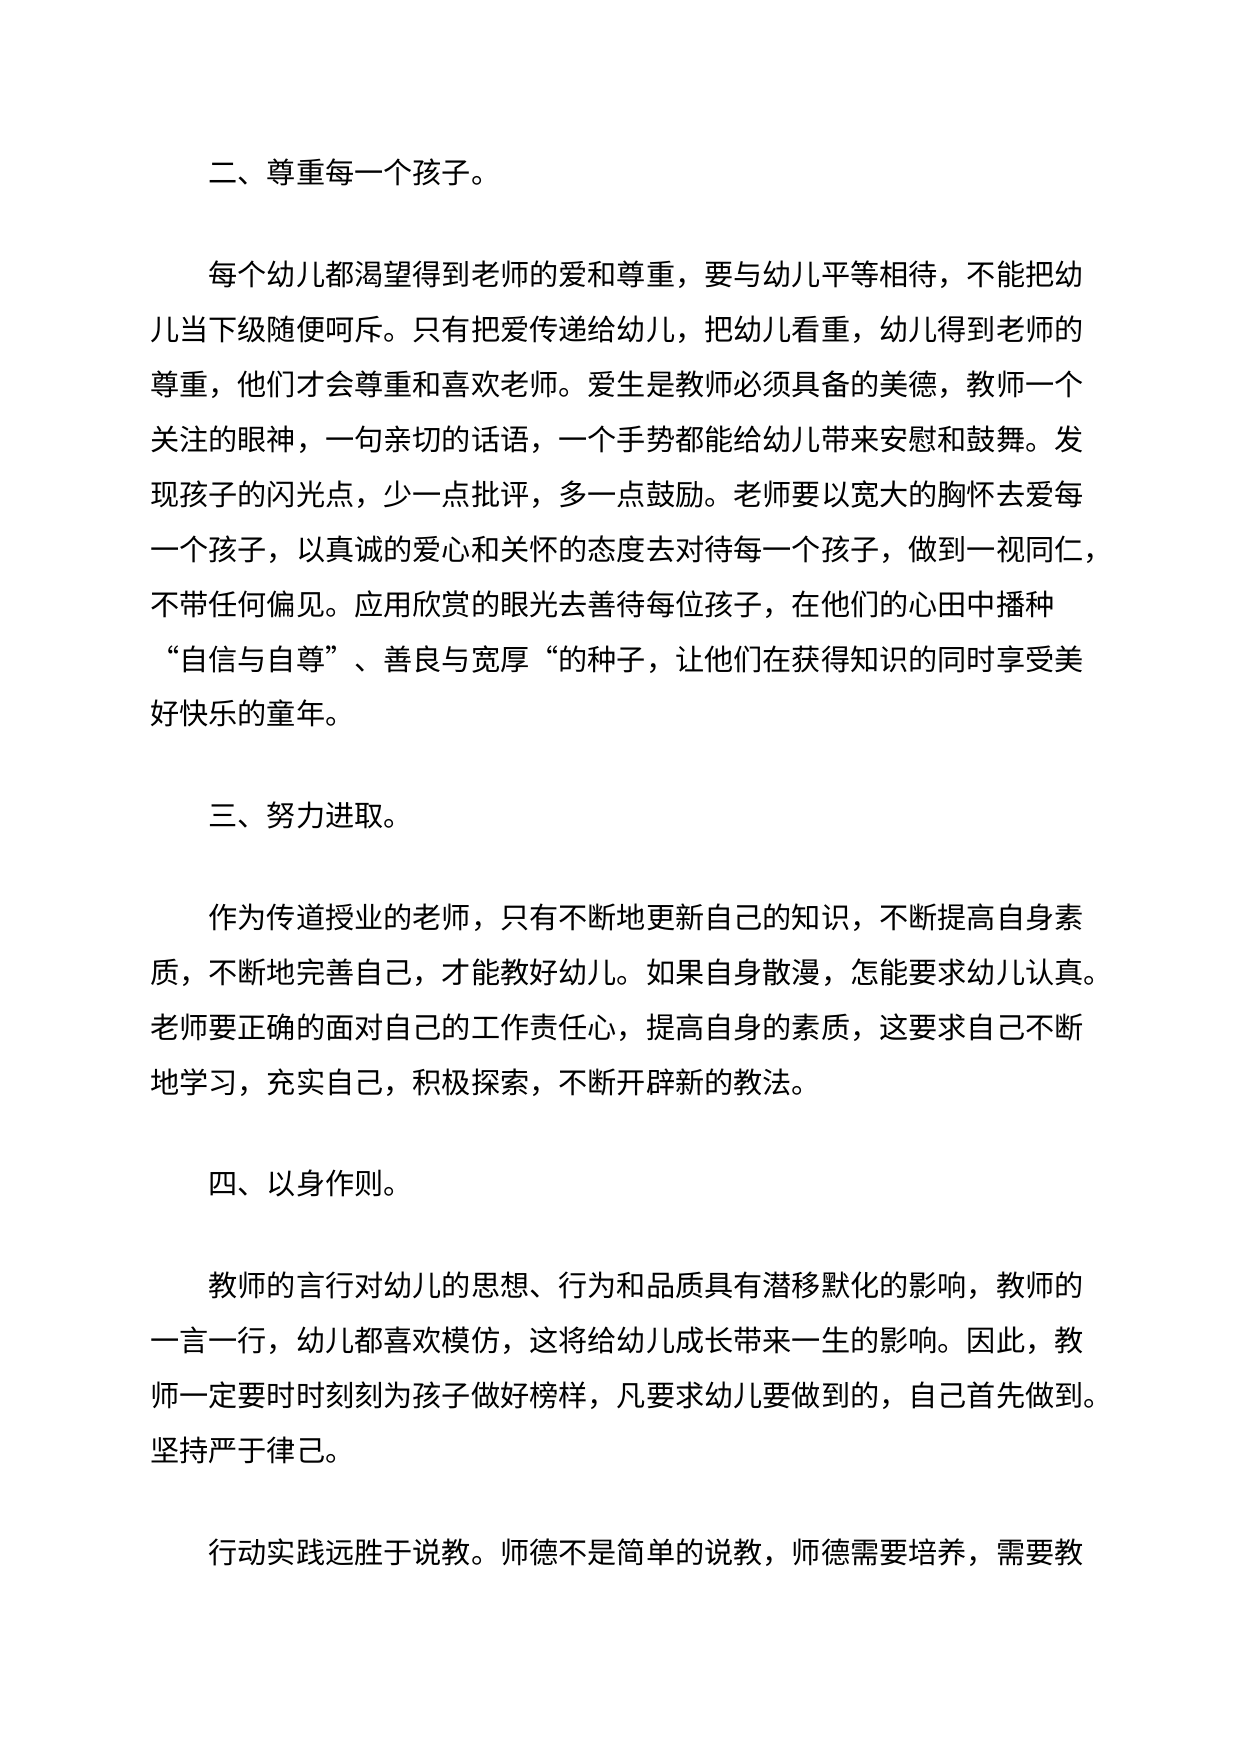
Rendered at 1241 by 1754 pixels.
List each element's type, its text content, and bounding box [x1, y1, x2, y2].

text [150, 1529, 1090, 1571]
text 教师的言行对幼儿的思想、行为和品质具有潜移默化的影响，教师的一言一行，幼儿都喜欢模仿，这将给幼儿成长带来一生的影响。因此，教师一定要时时刻刻为孩子做好榜样，凡要求幼儿要做到的，自己首先做到。坚持严于律己。 [150, 1263, 1090, 1470]
text 三、努力进取。 [150, 793, 1090, 835]
text 每个幼儿都渴望得到老师的爱和尊重，要与幼儿平等相待，不能把幼儿当下级随便呵斥。只有把爱传递给幼儿，把幼儿看重，幼儿得到老师的尊重，他们才会尊重和喜欢老师。爱生是教师必须具备的美德，教师一个关注的眼神，一句亲切的话语，一个手势都能给幼儿带来安慰和鼓舞。发现孩子的闪光点，少一点批评，多一点鼓励。老师要以宽大的胸怀去爱每一个孩子，以真诚的爱心和关怀的态度去对待每一个孩子，做到一视同仁，不带任何偏见。应用欣赏的眼光去善待每位孩子，在他们的心田中播种“自信与自尊”、善良与宽厚“的种子，让他们在获得知识的同时享受美好快乐的童年。 [150, 252, 1090, 733]
text 作为传道授业的老师，只有不断地更新自己的知识，不断提高自身素质，不断地完善自己，才能教好幼儿。如果自身散漫，怎能要求幼儿认真。老师要正确的面对自己的工作责任心，提高自身的素质，这要求自己不断地学习，充实自己，积极探索，不断开辟新的教法。 [150, 894, 1090, 1101]
text 四、以身作则。 [150, 1161, 1090, 1203]
text 二、尊重每一个孩子。 [150, 150, 1090, 192]
